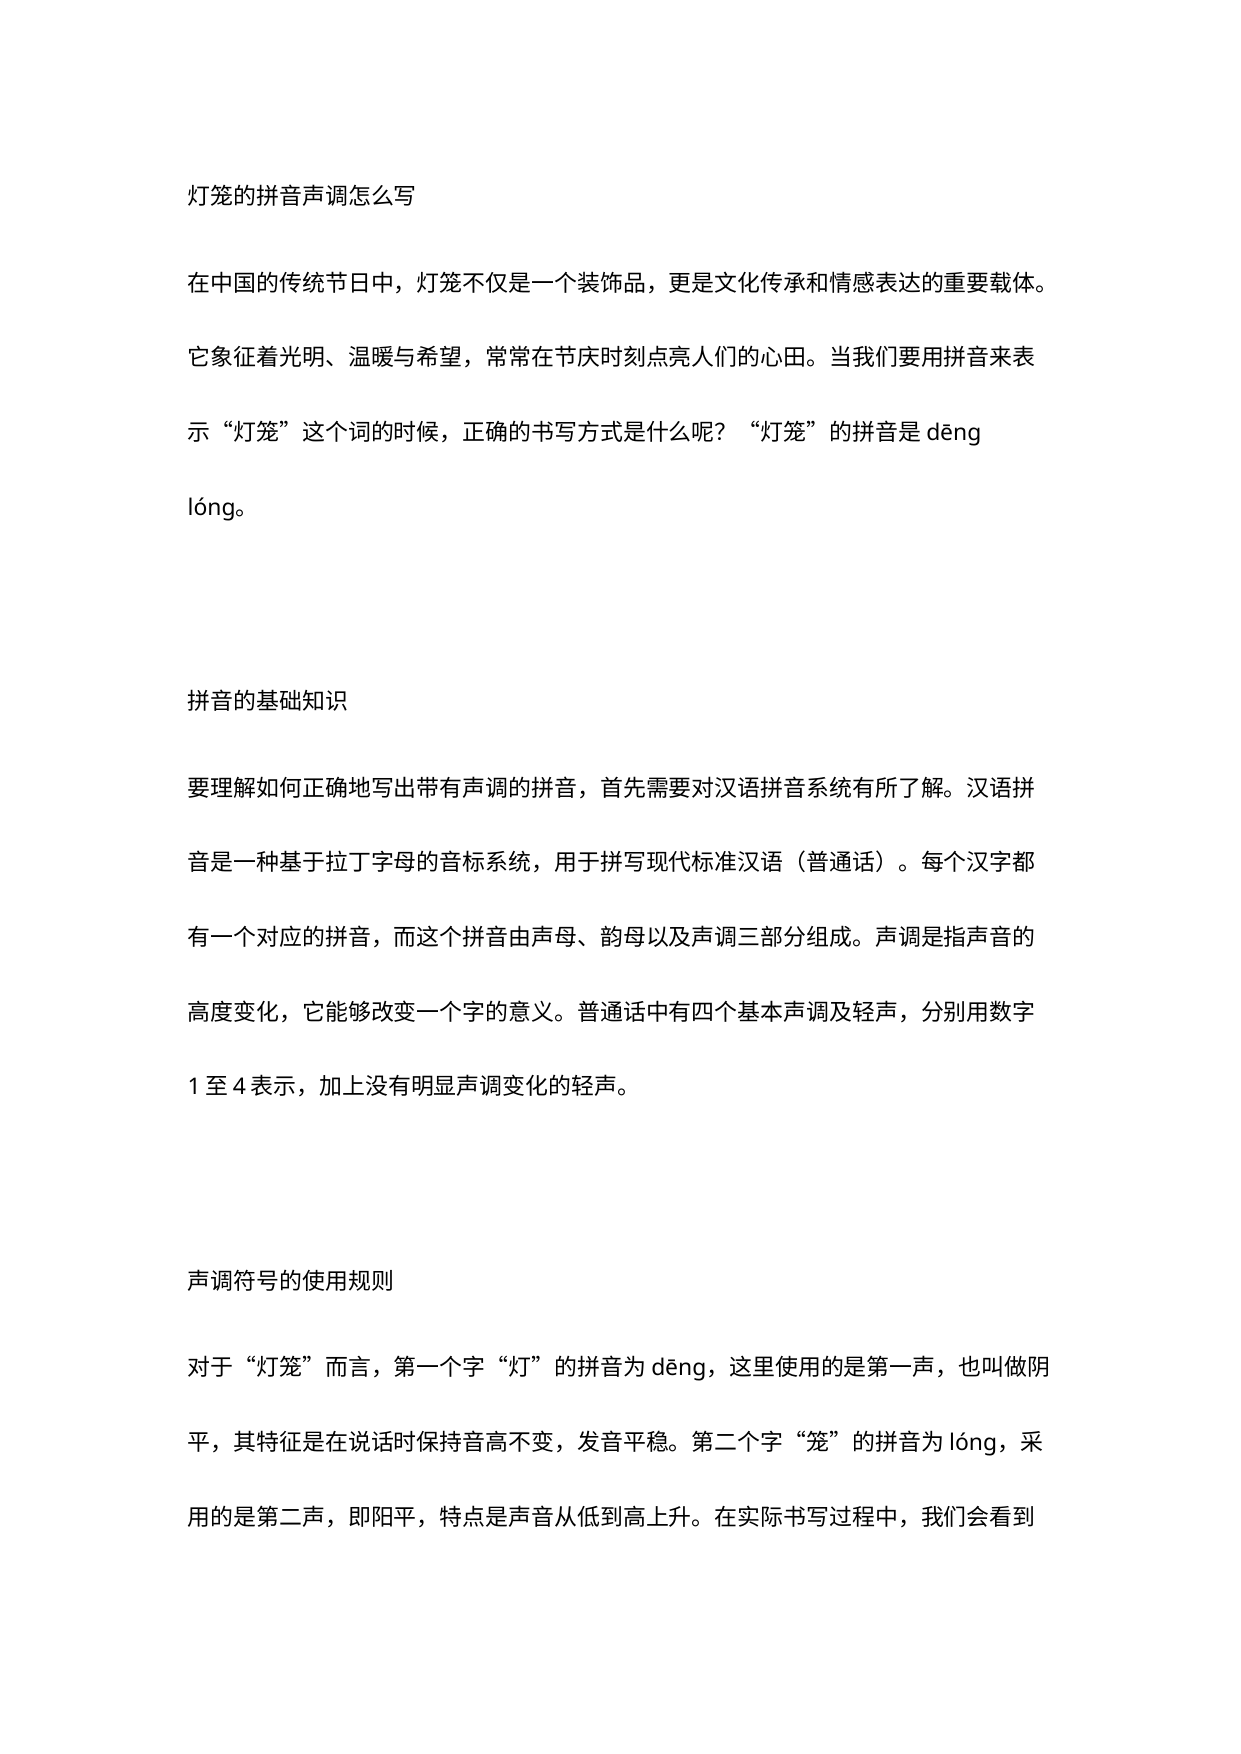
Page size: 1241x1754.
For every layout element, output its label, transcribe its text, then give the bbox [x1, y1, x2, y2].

text 灯笼的拼音声调怎么写 [187, 162, 1053, 227]
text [187, 1333, 1053, 1548]
text 拼音的基础知识 [187, 667, 1053, 732]
text 要理解如何正确地写出带有声调的拼音，首先需要对汉语拼音系统有所了解。汉语拼音是一种基于拉丁字母的音标系统，用于拼写现代标准汉语（普通话）。每个汉字都有一个对应的拼音，而这个拼音由声母、韵母以及声调三部分组成。声调是指声音的高度变化，它能够改变一个字的意义。普通话中有四个基本声调及轻声，分别用数字1至4表示，加上没有明显声调变化的轻声。 [187, 753, 1053, 1117]
text 在中国的传统节日中，灯笼不仅是一个装饰品，更是文化传承和情感表达的重要载体。它象征着光明、温暖与希望，常常在节庆时刻点亮人们的心田。当我们要用拼音来表示“灯笼”这个词的时候，正确的书写方式是什么呢？“灯笼”的拼音是 dēng lóng。 [187, 248, 1053, 538]
text 声调符号的使用规则 [187, 1247, 1053, 1312]
